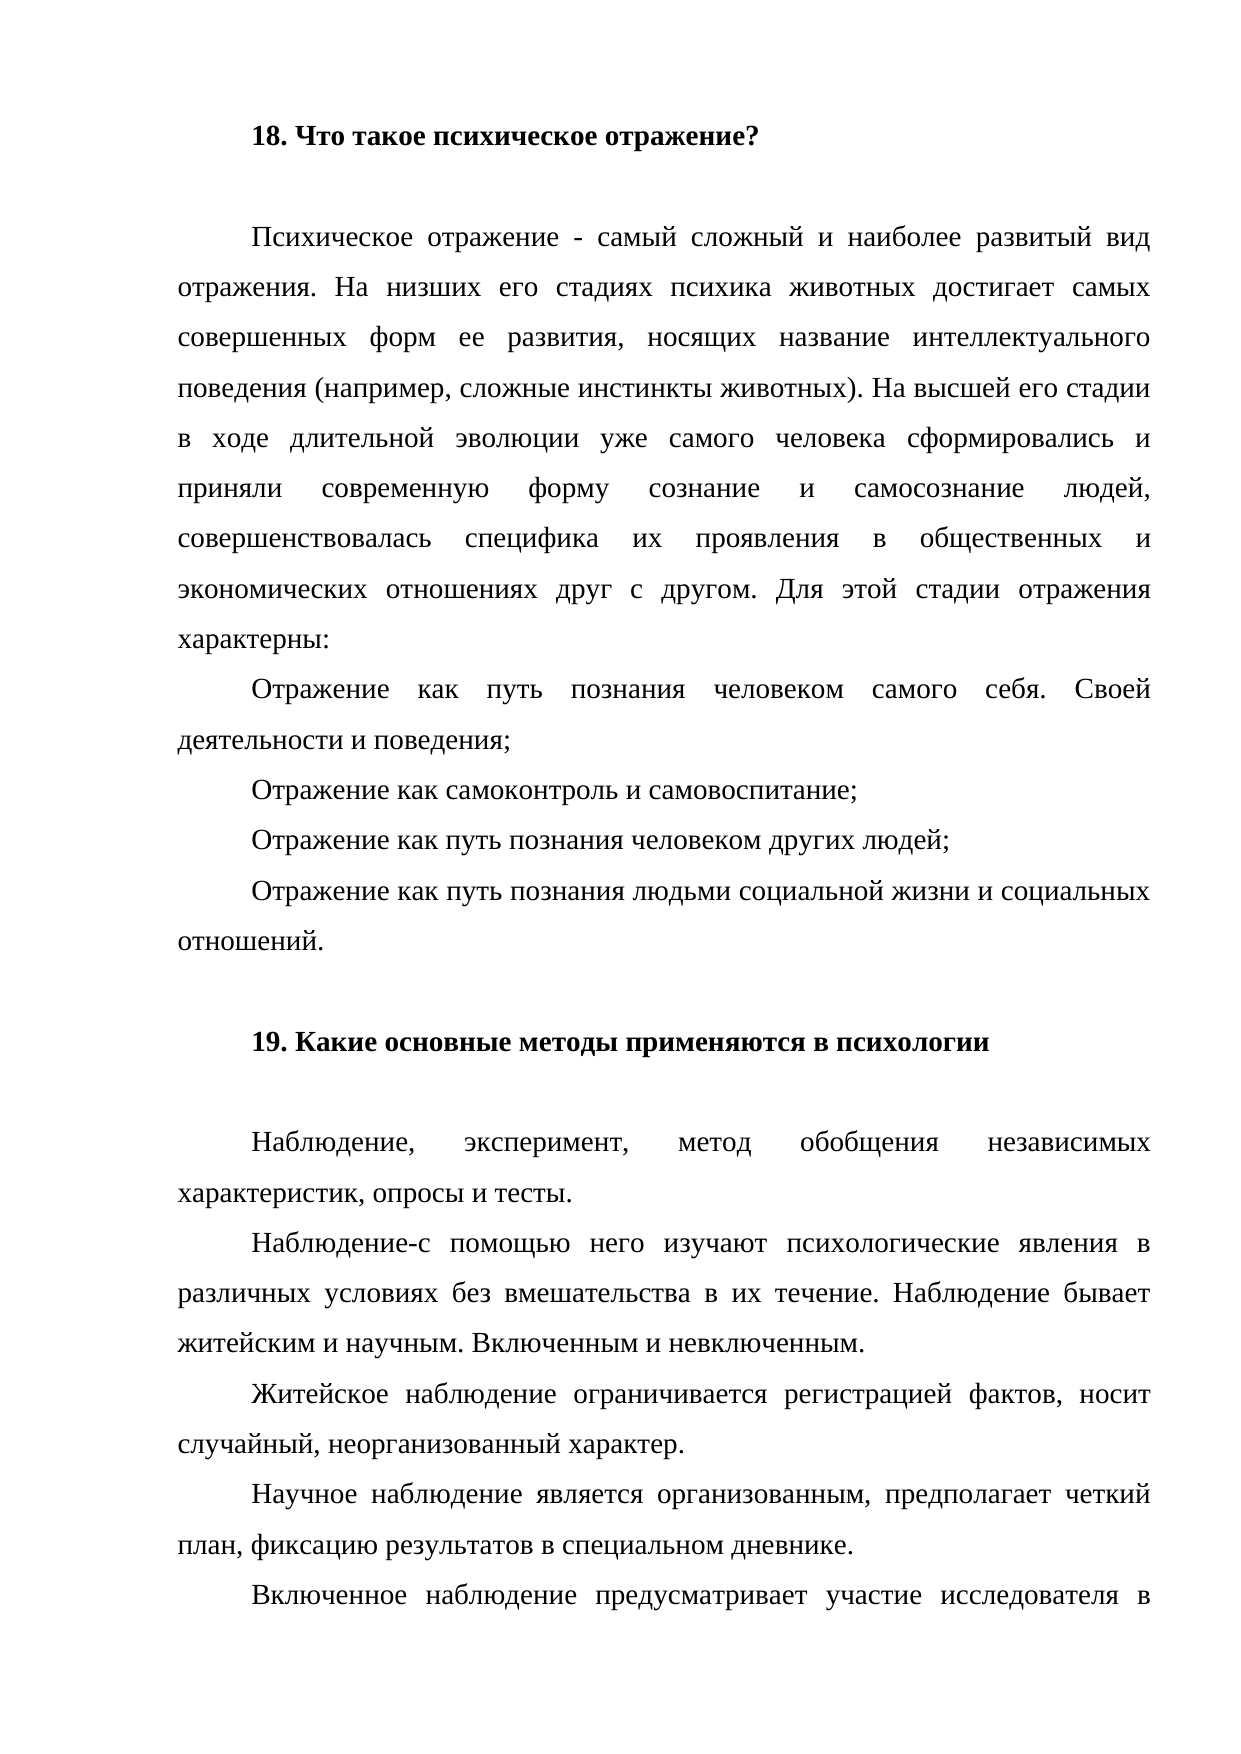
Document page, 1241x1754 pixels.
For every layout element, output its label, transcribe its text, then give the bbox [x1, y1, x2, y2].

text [177, 1577, 1152, 1611]
text Отражение как самоконтроль и самовоспитание; [177, 772, 1152, 806]
text Наблюдение, эксперимент, метод обобщения независимых характеристик, опросы и тесты. [177, 1124, 1152, 1208]
text 19. Какие основные методы применяются в психологии [177, 1024, 1152, 1057]
text Наблюдение-с помощью него изучают психологические явления в различных условиях без вмешательства в их течение. Наблюдение бывает житейским и научным. Включенным и невключенным. [177, 1225, 1152, 1359]
text Отражение как путь познания людьми социальной жизни и социальных отношений. [177, 873, 1152, 957]
text Отражение как путь познания человеком самого себя. Своей деятельности и поведения; [177, 672, 1152, 755]
text Отражение как путь познания человеком других людей; [177, 822, 1152, 856]
text Психическое отражение - самый сложный и наиболее развитый вид отражения. На низших его стадиях психика животных достигает самых совершенных форм ее развития, носящих название интеллектуального поведения (например, сложные инстинкты животных). На высшей его стадии в ходе длительной эволюции уже самого человека сформировались и приняли современную форму сознание и самосознание людей, совершенствовалась специфика их проявления в общественных и экономических отношениях друг с другом. Для этой стадии отражения характерны: [177, 219, 1152, 655]
text Научное наблюдение является организованным, предполагает четкий план, фиксацию результатов в специальном дневнике. [177, 1477, 1152, 1560]
text 18. Что такое психическое отражение? [177, 118, 1152, 152]
text Житейское наблюдение ограничивается регистрацией фактов, носит случайный, неорганизованный характер. [177, 1376, 1152, 1460]
